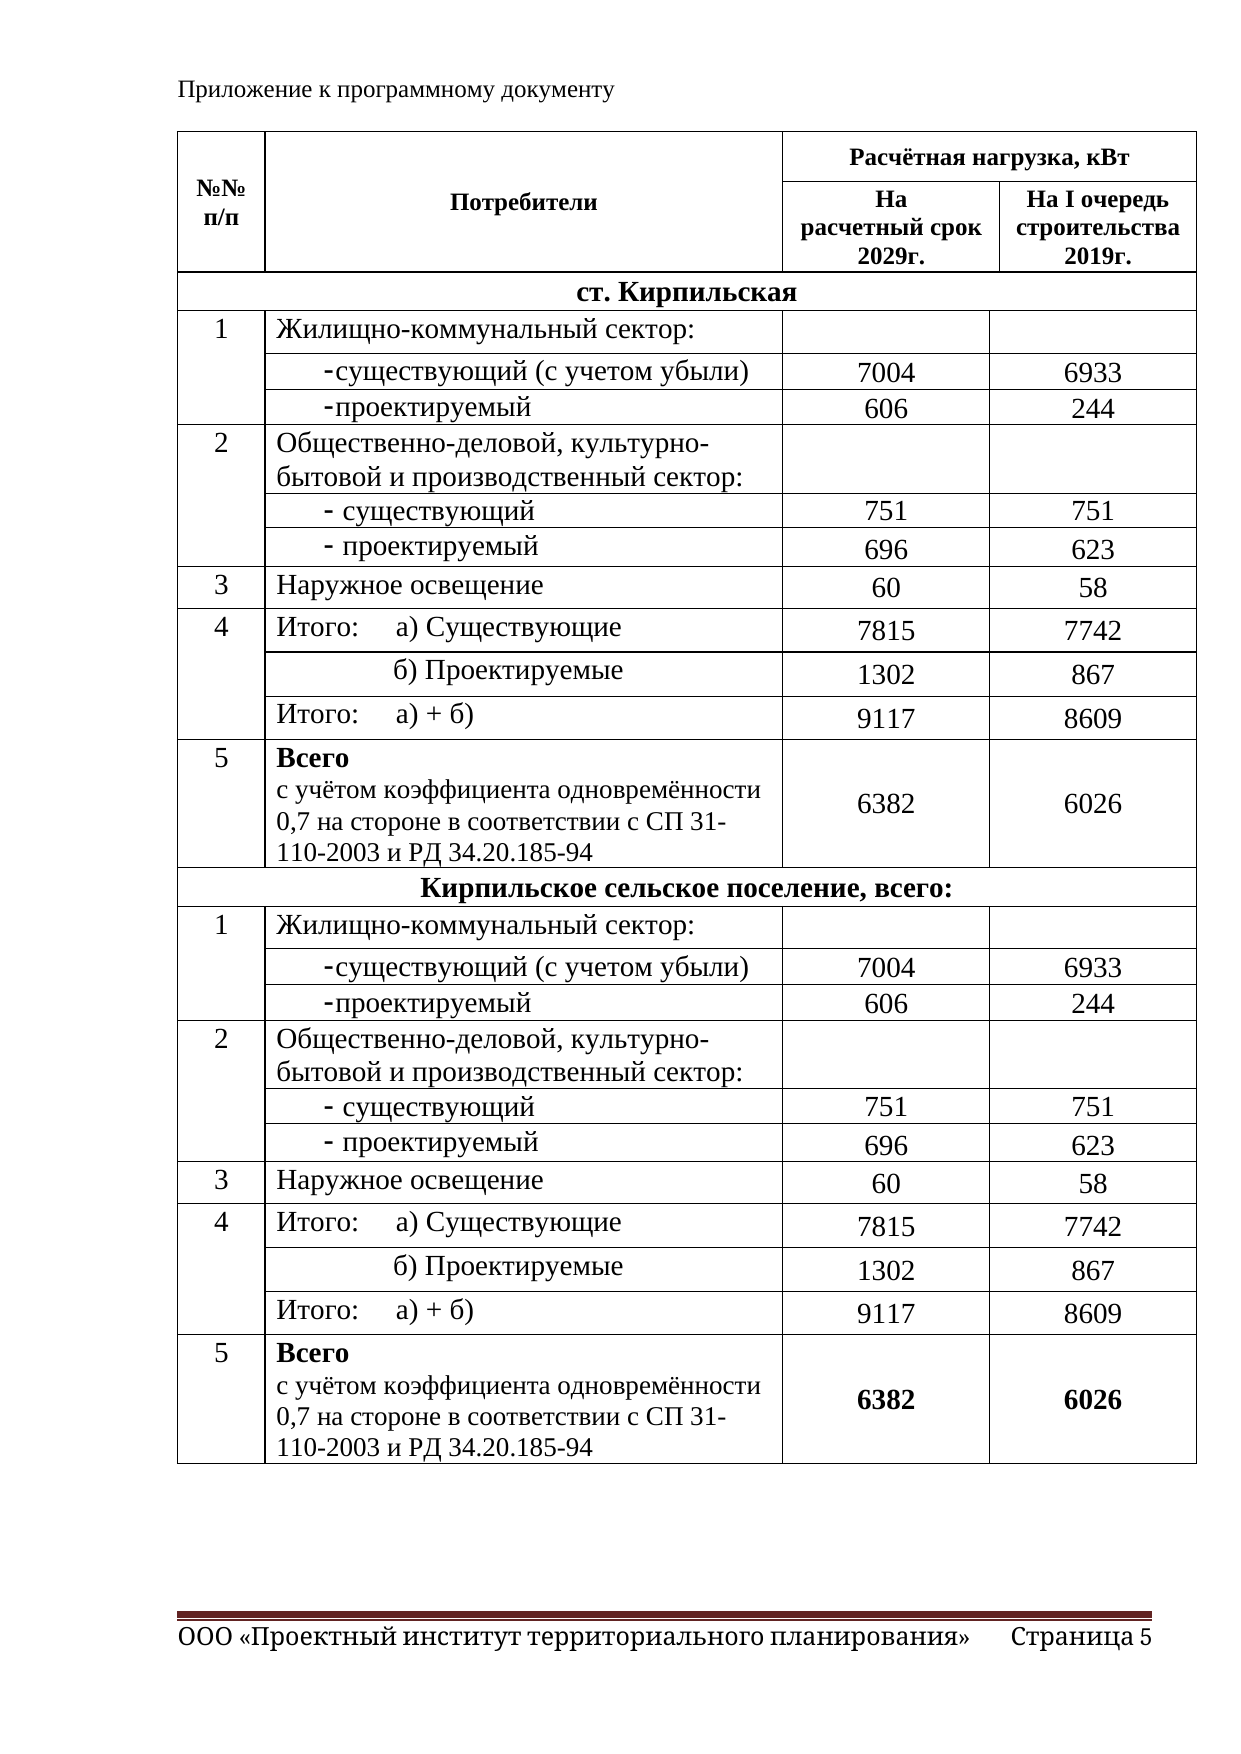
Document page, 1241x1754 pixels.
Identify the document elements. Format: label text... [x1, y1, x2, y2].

table_cell [990, 425, 1196, 492]
table_cell На расчетный срок 2029г. [783, 182, 999, 271]
table_header №№ п/п [178, 132, 264, 271]
table_cell Итого: а) Существующие [266, 1204, 782, 1247]
table_cell Кирпильское сельское поселение, всего: [178, 868, 1196, 906]
table_cell 751 [783, 1089, 989, 1123]
table_cell существующий (с учетом убыли) [266, 949, 782, 984]
table_cell Общественно-деловой, культурно-бытовой и производственный сектор: [266, 425, 782, 492]
table_cell 4 [178, 609, 264, 739]
table_cell 6382 [783, 1335, 989, 1462]
table_header Потребители [266, 132, 782, 271]
table_cell 6933 [990, 354, 1196, 388]
table_cell 9117 [783, 697, 989, 739]
table_cell [783, 1021, 989, 1088]
table_cell 696 [783, 528, 989, 566]
table_cell 1302 [783, 653, 989, 696]
table_cell 58 [990, 1162, 1196, 1203]
table_cell Итого: а) + б) [266, 1292, 782, 1334]
table_cell Общественно-деловой, культурно-бытовой и производственный сектор: [266, 1021, 782, 1088]
table_cell 6026 [990, 740, 1196, 867]
table_cell 1 [178, 311, 264, 424]
table_cell Всего с учётом коэффициента одновремённости 0,7 на стороне в соответствии с СП 31-110-2003 и РД 34.20.185-94 [266, 1335, 782, 1462]
table_cell 1 [178, 907, 264, 1020]
table_cell 244 [990, 985, 1196, 1020]
table_cell Итого: а) Существующие [266, 609, 782, 651]
table_cell существующий [266, 1089, 782, 1123]
table_cell Наружное освещение [266, 1162, 782, 1203]
table_cell 5 [178, 740, 264, 867]
table_cell Итого: а) + б) [266, 697, 782, 739]
table_cell [990, 907, 1196, 948]
table_cell [783, 425, 989, 492]
table_cell 7815 [783, 1204, 989, 1247]
table_header Расчётная нагрузка, кВт [783, 132, 1196, 181]
table_cell 867 [990, 1248, 1196, 1291]
table_cell [783, 907, 989, 948]
table_cell 7815 [783, 609, 989, 651]
table_cell 867 [990, 653, 1196, 696]
table_cell проектируемый [266, 985, 782, 1020]
table_cell 6026 [990, 1335, 1196, 1462]
table_cell 1302 [783, 1248, 989, 1291]
table_cell проектируемый [266, 1124, 782, 1161]
table_cell 7004 [783, 949, 989, 984]
table_cell проектируемый [266, 528, 782, 566]
table_cell 60 [783, 1162, 989, 1203]
table_cell 3 [178, 567, 264, 608]
table_cell 4 [178, 1204, 264, 1334]
table_cell 7742 [990, 1204, 1196, 1247]
table_cell 9117 [783, 1292, 989, 1334]
table_cell 6382 [783, 740, 989, 867]
table_cell ст. Кирпильская [178, 273, 1196, 310]
table_cell 5 [178, 1335, 264, 1462]
table_cell 751 [783, 494, 989, 527]
table_cell 60 [783, 567, 989, 608]
table_cell б) Проектируемые [266, 653, 782, 696]
table_cell 623 [990, 528, 1196, 566]
table_cell 7742 [990, 609, 1196, 651]
table_cell Наружное освещение [266, 567, 782, 608]
table_cell [990, 311, 1196, 352]
table_cell 7004 [783, 354, 989, 388]
table_cell Всего с учётом коэффициента одновремённости 0,7 на стороне в соответствии с СП 31-110-2003 и РД 34.20.185-94 [266, 740, 782, 867]
table_cell существующий (с учетом убыли) [266, 354, 782, 388]
table_cell 751 [990, 1089, 1196, 1123]
table_cell существующий [266, 494, 782, 527]
table_cell 3 [178, 1162, 264, 1203]
table_cell Жилищно-коммунальный сектор: [266, 311, 782, 352]
table_cell 606 [783, 390, 989, 424]
table_cell 2 [178, 425, 264, 566]
table_cell 606 [783, 985, 989, 1020]
table_cell [990, 1021, 1196, 1088]
table_cell 8609 [990, 1292, 1196, 1334]
table_cell 8609 [990, 697, 1196, 739]
table_cell 58 [990, 567, 1196, 608]
table_cell 751 [990, 494, 1196, 527]
table_cell б) Проектируемые [266, 1248, 782, 1291]
table_cell [783, 311, 989, 352]
table_cell проектируемый [266, 390, 782, 424]
table_cell 244 [990, 390, 1196, 424]
table_cell Жилищно-коммунальный сектор: [266, 907, 782, 948]
table_cell На I очередь строительства 2019г. [1000, 182, 1196, 271]
table_cell 6933 [990, 949, 1196, 984]
table_cell 623 [990, 1124, 1196, 1161]
table_cell 2 [178, 1021, 264, 1161]
table_cell 696 [783, 1124, 989, 1161]
